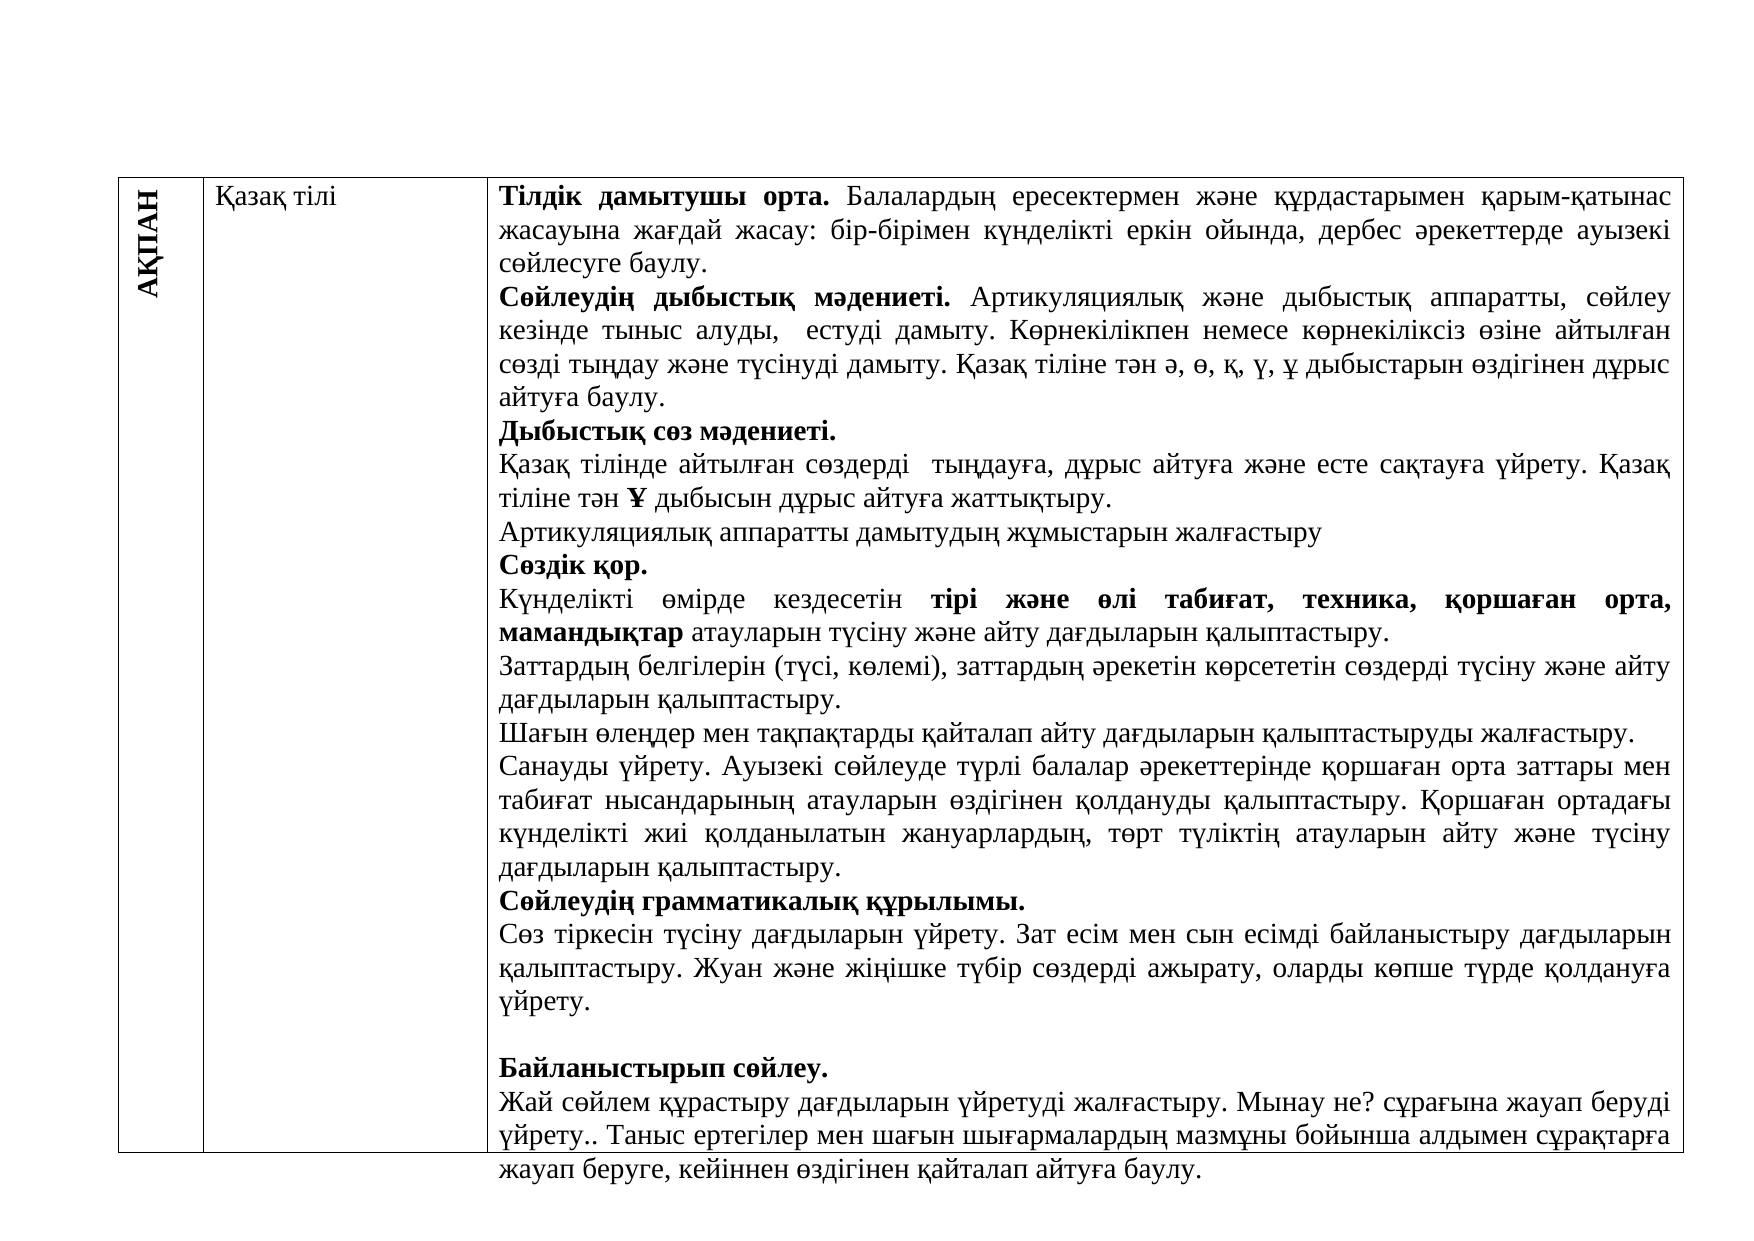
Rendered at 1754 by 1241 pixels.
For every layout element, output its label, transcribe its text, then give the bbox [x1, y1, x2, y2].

table_cell АҚПАН [119, 178, 203, 1152]
table_cell Тілдік дамытушы орта. Балалардың ересектермен және құрдастарымен қарым-қатынас жасауына жағдай жасау: бір-бірімен күнделікті еркін ойында, дербес әрекеттерде ауызекі сөйлесуге баулу. Сөйлеудің дыбыстық мәдениеті. Артикуляциялық және дыбыстық аппаратты, сөйлеу кезінде тыныс алуды, естуді дамыту. Көрнекілікпен немесе көрнекіліксіз өзіне айтылған сөзді тыңдау және түсінуді дамыту. Қазақ тіліне тән ә, ө, қ, ү, ұ дыбыстарын өздігінен дұрыс айтуға баулу. Дыбыстық сөз мәдениеті. Қазақ тілінде айтылған сөздерді тыңдауға, дұрыс айтуға және есте сақтауға үйрету. Қазақ тіліне тән Ұ дыбысын дұрыс айтуға жаттықтыру. Артикуляциялық аппаратты дамытудың жұмыстарын жалғастыру Сөздік қор. Күнделікті өмірде кездесетін тірі және өлі табиғат, техника, қоршаған орта, мамандықтар атауларын түсіну және айту дағдыларын қалыптастыру. Заттардың белгілерін (түсі, көлемі), заттардың әрекетін көрсететін сөздерді түсіну және айту дағдыларын қалыптастыру. Шағын өлеңдер мен тақпақтарды қайталап айту дағдыларын қалыптастыруды жалғастыру. Санауды үйрету. Ауызекі сөйлеуде түрлі балалар әрекеттерінде қоршаған орта заттары мен табиғат нысандарының атауларын өздігінен қолдануды қалыптастыру. Қоршаған ортадағы күнделікті жиі қолданылатын жануарлардың, төрт түліктің атауларын айту және түсіну дағдыларын қалыптастыру. Сөйлеудің грамматикалық құрылымы. Сөз тіркесін түсіну дағдыларын үйрету. Зат есім мен сын есімді байланыстыру дағдыларын қалыптастыру. Жуан және жіңішке түбір сөздерді ажырату, оларды көпше түрде қолдануға үйрету. Байланыстырып сөйлеу. Жай сөйлем құрастыру дағдыларын үйретуді жалғастыру. Мынау не? сұрағына жауап беруді үйрету.. Таныс ертегілер мен шағын шығармалардың мазмұны бойынша алдымен сұрақтарға жауап беруге, кейіннен өздігінен қайталап айтуға баулу. [488, 178, 1683, 1152]
table_cell Қазақ тілі [204, 178, 487, 1152]
